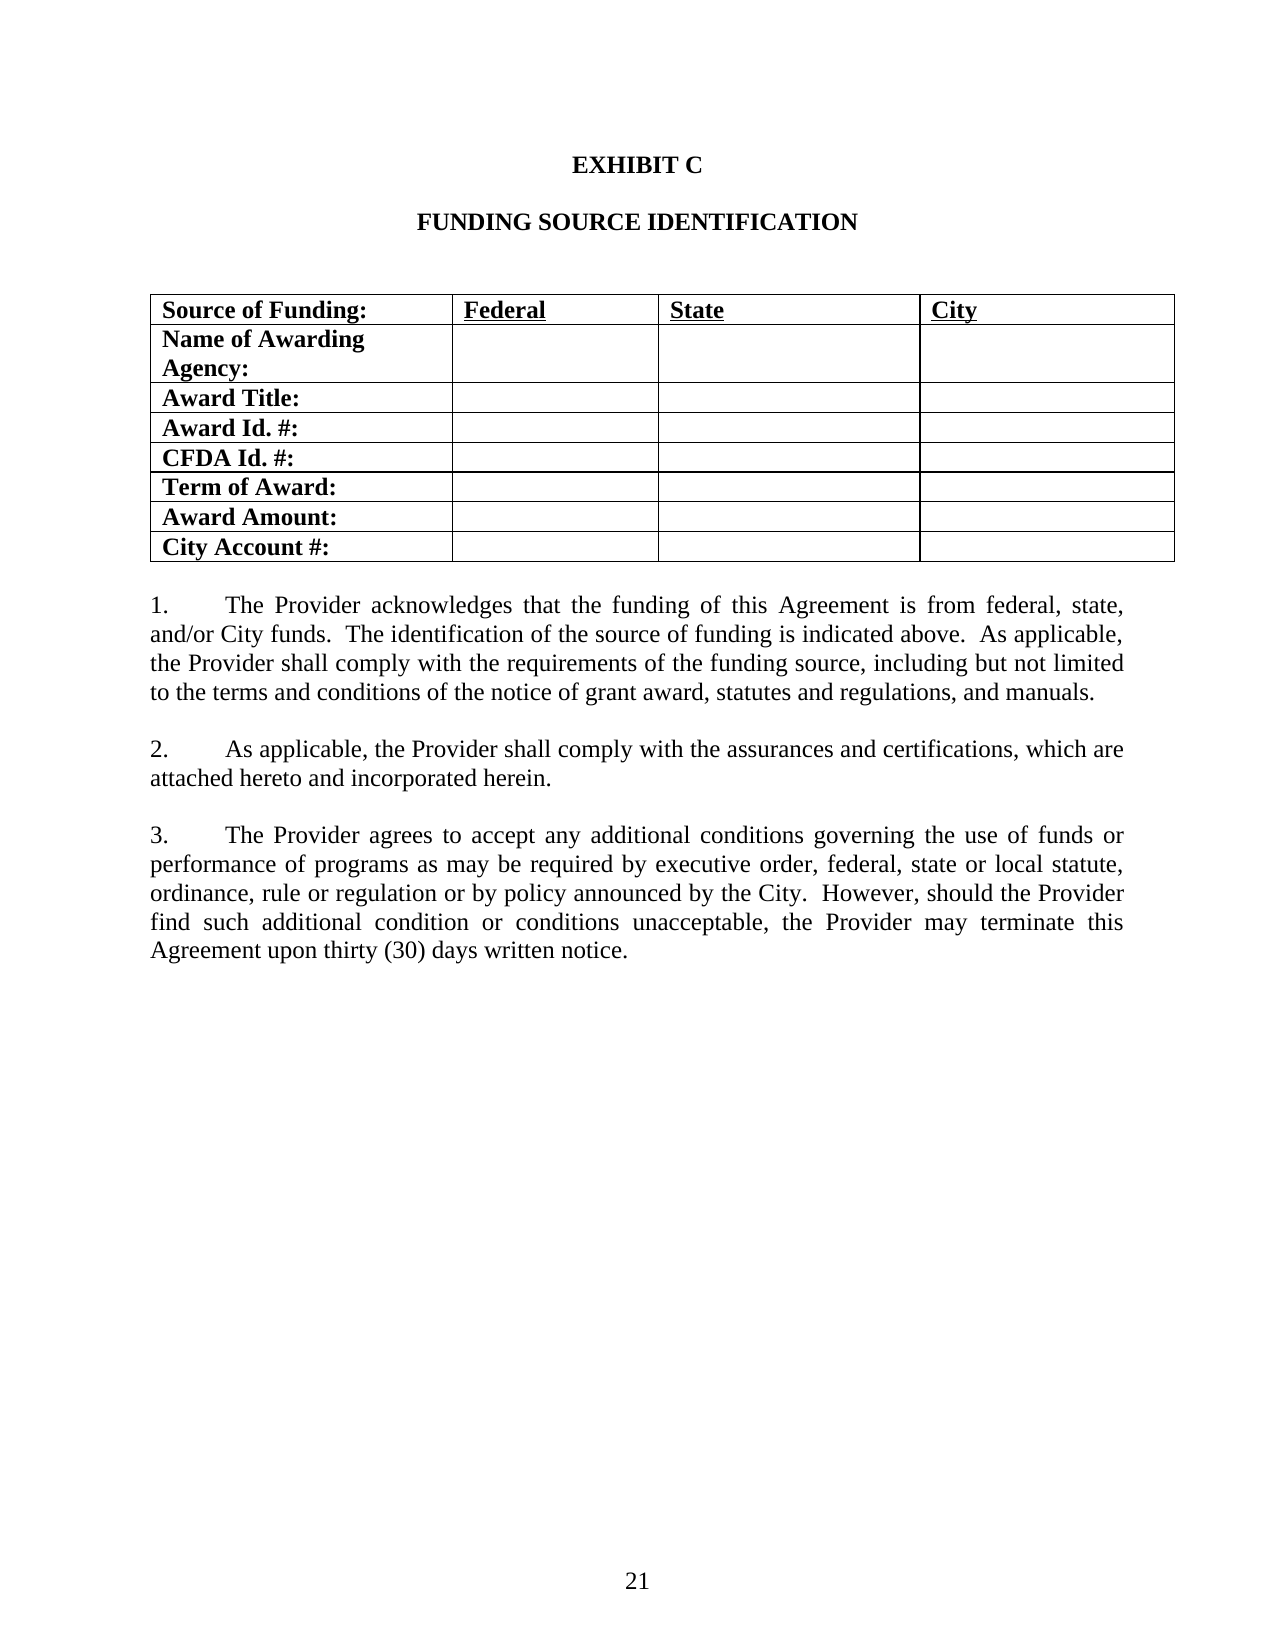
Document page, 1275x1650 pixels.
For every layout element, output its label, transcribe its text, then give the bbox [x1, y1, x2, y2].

table_cell Award Id. #: [151, 413, 452, 442]
table_cell [659, 473, 919, 501]
table_cell Term of Award: [151, 473, 452, 501]
table_header Federal [453, 295, 658, 323]
table_cell [659, 532, 919, 561]
table_cell [453, 443, 658, 471]
table_cell CFDA Id. #: [151, 443, 452, 471]
table_cell [659, 502, 919, 531]
table_cell Award Amount: [151, 502, 452, 531]
table_cell [921, 532, 1174, 561]
text 1. The Provider acknowledges that the funding of this Agreement is from federal, state, and/or City funds. The identification of the source of funding is indicated above. As applicable, the Provider shall comply with the requirements of the funding source, including but not limited to the terms and conditions of the notice of grant award, statutes and regulations, and manuals. [150, 591, 1125, 706]
table_cell [921, 502, 1174, 531]
table_cell [453, 532, 658, 561]
table_cell [659, 413, 919, 442]
table_cell Name of Awarding Agency: [151, 325, 452, 382]
table_cell [921, 443, 1174, 471]
table_cell [659, 383, 919, 412]
table_cell [453, 502, 658, 531]
text 3. The Provider agrees to accept any additional conditions governing the use of funds or performance of programs as may be required by executive order, federal, state or local statute, ordinance, rule or regulation or by policy announced by the City. However, should the Provider find such additional condition or conditions unacceptable, the Provider may terminate this Agreement upon thirty (30) days written notice. [150, 821, 1125, 964]
table_cell [453, 473, 658, 501]
table_header City [921, 295, 1174, 323]
table_cell [659, 325, 919, 382]
table_cell [921, 413, 1174, 442]
text EXHIBIT C [150, 150, 1125, 179]
table_cell City Account #: [151, 532, 452, 561]
table_cell [921, 383, 1174, 412]
table_cell Award Title: [151, 383, 452, 412]
text FUNDING SOURCE IDENTIFICATION [150, 207, 1125, 236]
table_cell [921, 325, 1174, 382]
table_cell [453, 413, 658, 442]
table_cell [453, 383, 658, 412]
table_cell [921, 473, 1174, 501]
table_header Source of Funding: [151, 295, 452, 323]
text 2. As applicable, the Provider shall comply with the assurances and certifications, which are attached hereto and incorporated herein. [150, 734, 1125, 792]
table_cell [659, 443, 919, 471]
table_cell [453, 325, 658, 382]
table_header State [659, 295, 919, 323]
